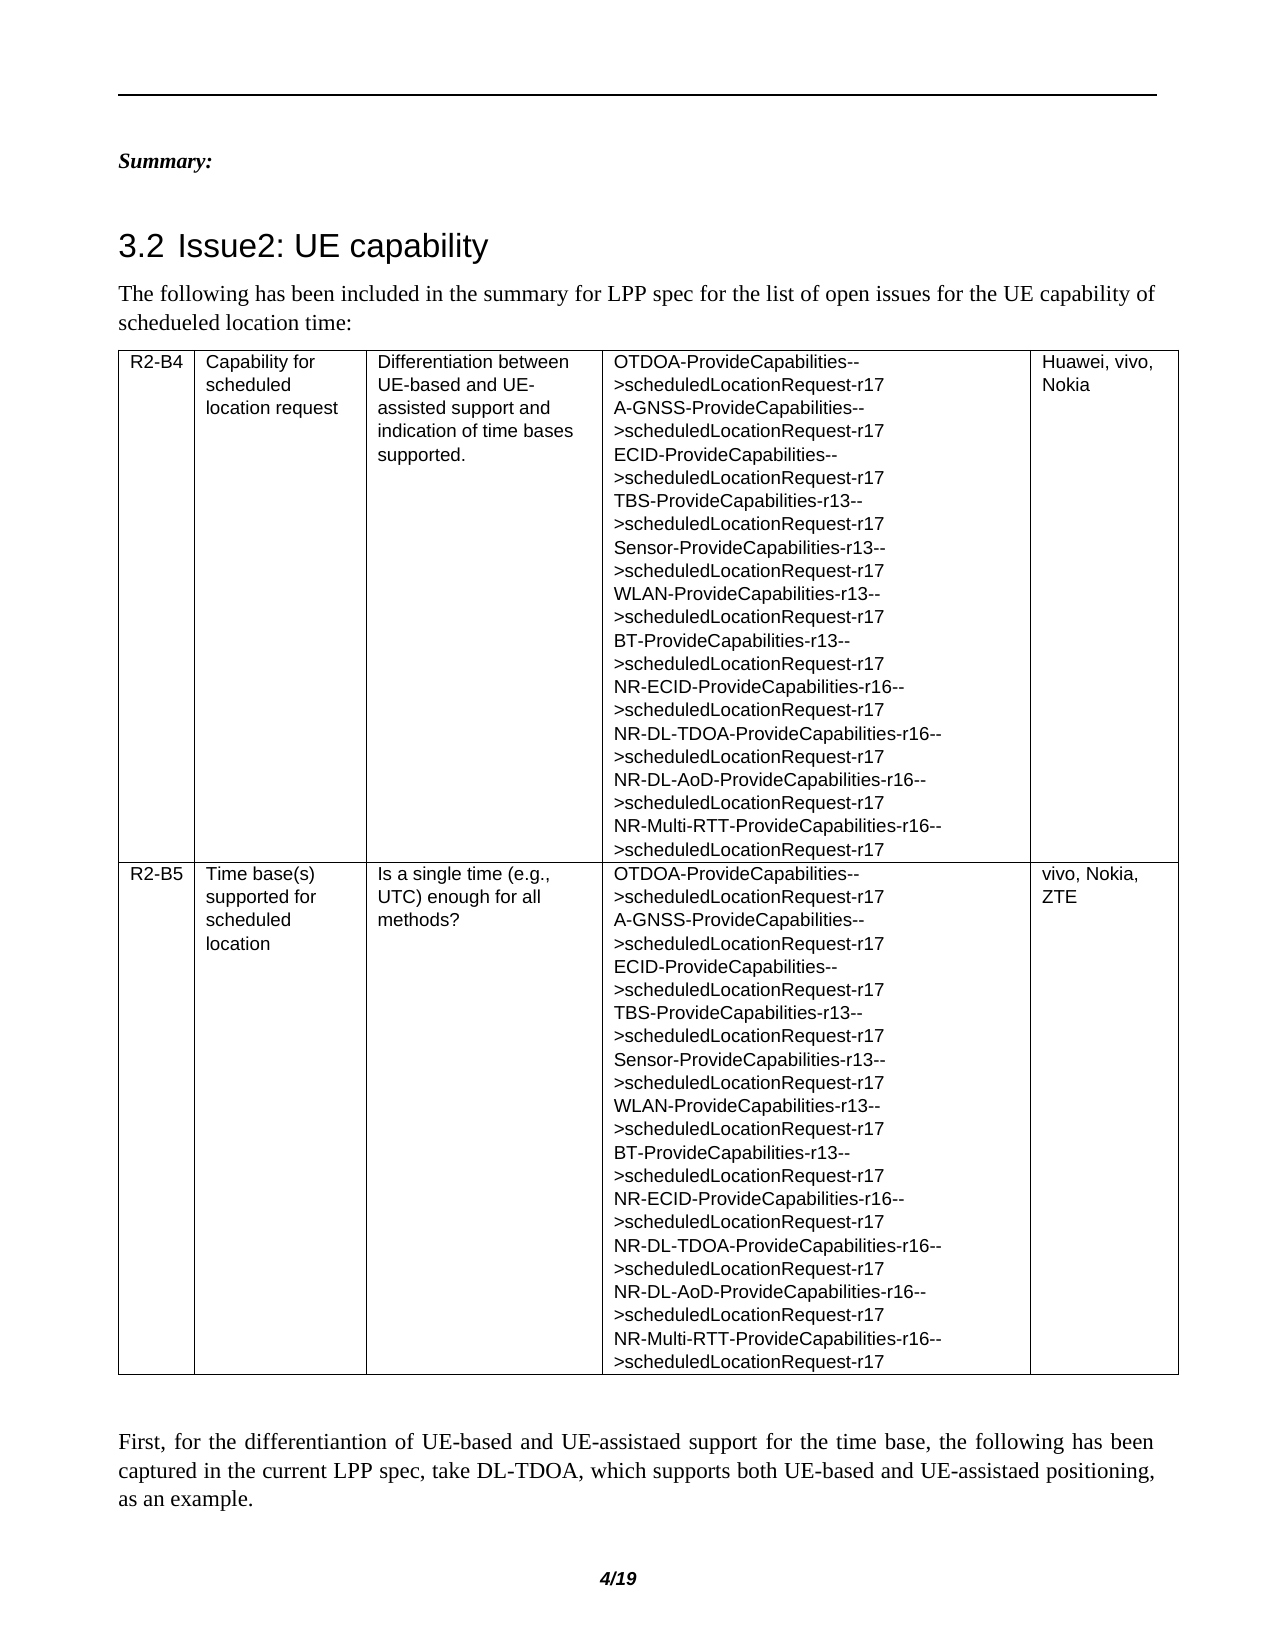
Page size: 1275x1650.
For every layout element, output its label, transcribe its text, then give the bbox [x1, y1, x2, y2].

text Issue2: UE capability [118, 226, 1157, 265]
table_header Capability for scheduled location request [195, 351, 366, 862]
table_cell Time base(s) supported for scheduled location [195, 863, 366, 1374]
table_cell R2-B5 [119, 863, 194, 1374]
table_header R2-B4 [119, 351, 194, 862]
table_cell OTDOA-ProvideCapabilities-->scheduledLocationRequest-r17 A-GNSS-ProvideCapabilities-->scheduledLocationRequest-r17 ECID-ProvideCapabilities-->scheduledLocationRequest-r17 TBS-ProvideCapabilities-r13-->scheduledLocationRequest-r17 Sensor-ProvideCapabilities-r13-->scheduledLocationRequest-r17 WLAN-ProvideCapabilities-r13-->scheduledLocationRequest-r17 BT-ProvideCapabilities-r13-->scheduledLocationRequest-r17 NR-ECID-ProvideCapabilities-r16-->scheduledLocationRequest-r17 NR-DL-TDOA-ProvideCapabilities-r16-->scheduledLocationRequest-r17 NR-DL-AoD-ProvideCapabilities-r16-->scheduledLocationRequest-r17 NR-Multi-RTT-ProvideCapabilities-r16-->scheduledLocationRequest-r17 [603, 863, 1030, 1374]
table_header OTDOA-ProvideCapabilities-->scheduledLocationRequest-r17 A-GNSS-ProvideCapabilities-->scheduledLocationRequest-r17 ECID-ProvideCapabilities-->scheduledLocationRequest-r17 TBS-ProvideCapabilities-r13-->scheduledLocationRequest-r17 Sensor-ProvideCapabilities-r13-->scheduledLocationRequest-r17 WLAN-ProvideCapabilities-r13-->scheduledLocationRequest-r17 BT-ProvideCapabilities-r13-->scheduledLocationRequest-r17 NR-ECID-ProvideCapabilities-r16-->scheduledLocationRequest-r17 NR-DL-TDOA-ProvideCapabilities-r16-->scheduledLocationRequest-r17 NR-DL-AoD-ProvideCapabilities-r16-->scheduledLocationRequest-r17 NR-Multi-RTT-ProvideCapabilities-r16-->scheduledLocationRequest-r17 [603, 351, 1030, 862]
table_cell Is a single time (e.g., UTC) enough for all methods? [367, 863, 602, 1374]
table_header Differentiation between UE-based and UE-assisted support and indication of time bases supported. [367, 351, 602, 862]
table_cell vivo, Nokia, ZTE [1031, 863, 1178, 1374]
subtitle Summary: [118, 148, 1157, 173]
table_header Huawei, vivo, Nokia [1031, 351, 1178, 862]
text The following has been included in the summary for LPP spec for the list of open issues for the UE capability of schedueled location time: [118, 280, 1157, 335]
text First, for the differentiantion of UE-based and UE-assistaed support for the time base, the following has been captured in the current LPP spec, take DL-TDOA, which supports both UE-based and UE-assistaed positioning, as an example. [118, 1428, 1157, 1511]
